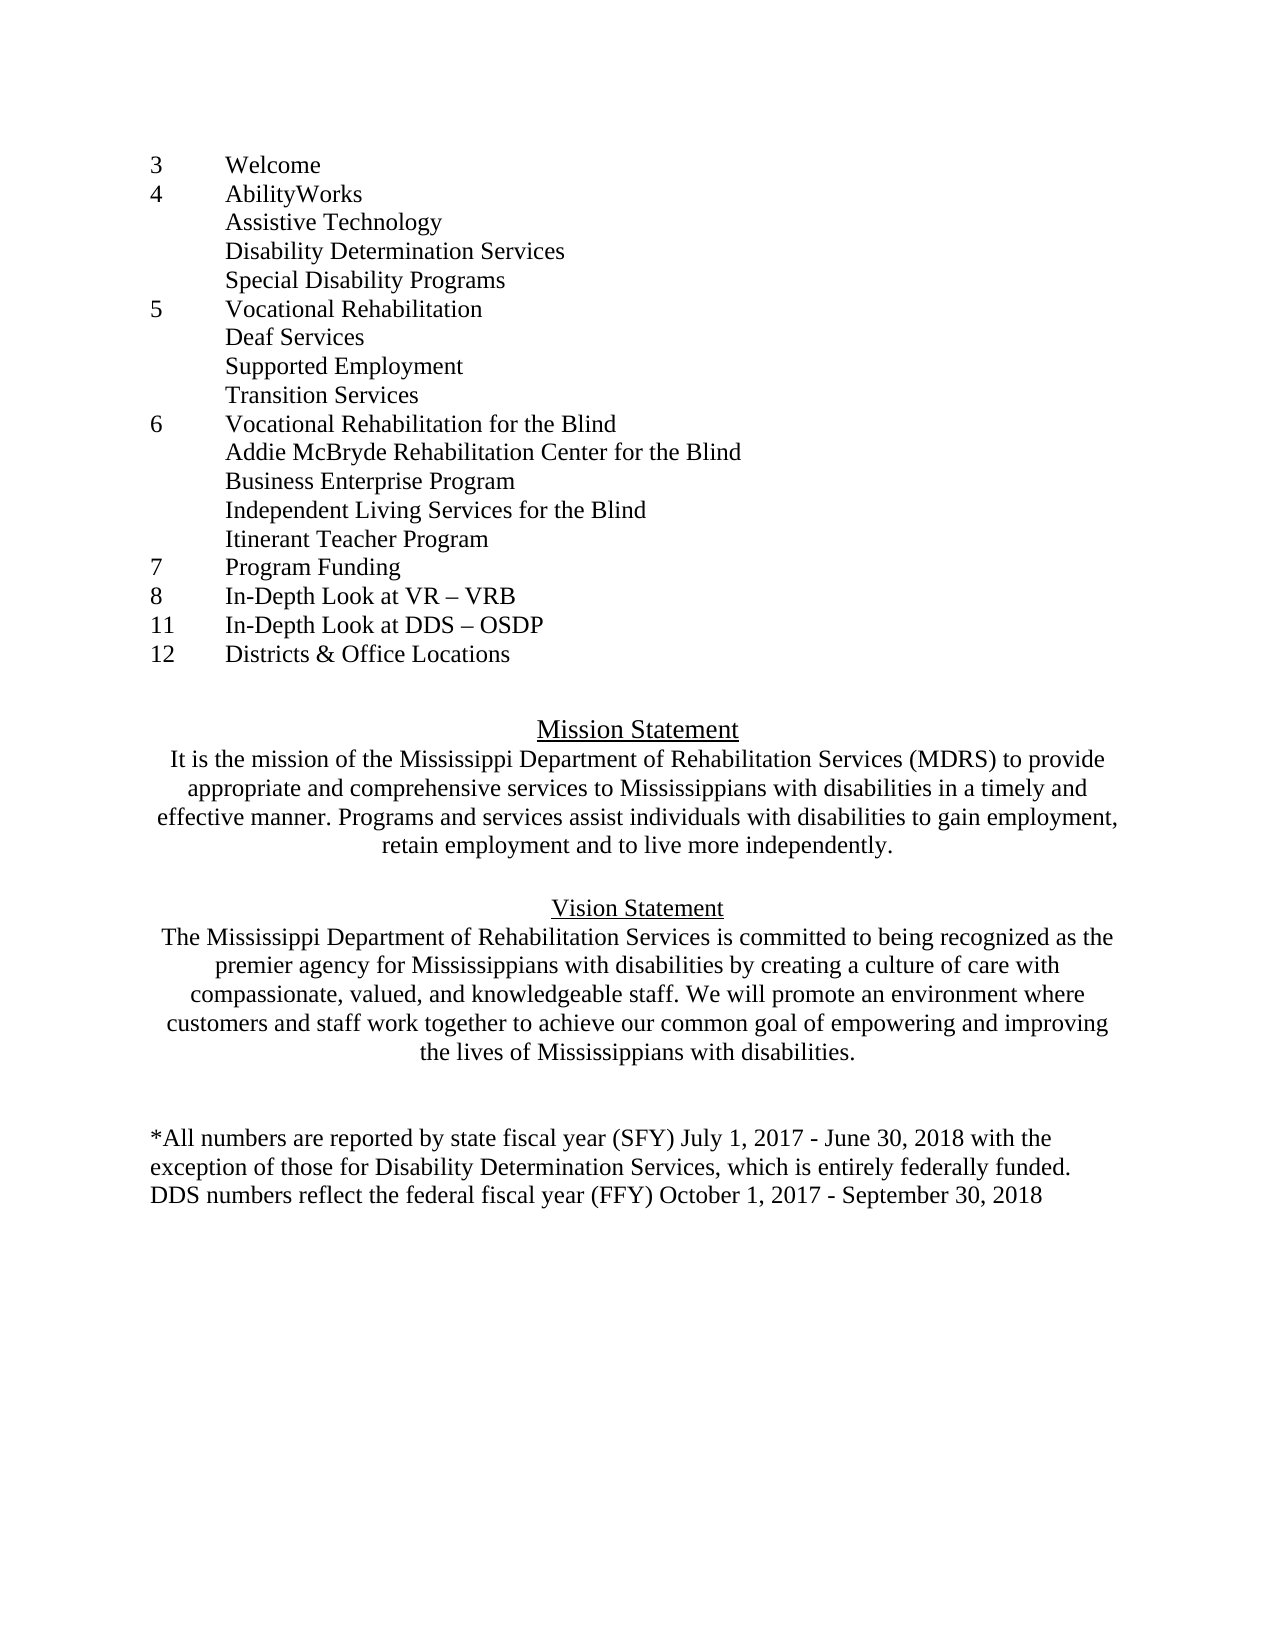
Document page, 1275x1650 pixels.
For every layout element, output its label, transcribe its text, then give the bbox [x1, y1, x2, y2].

text 8 In-Depth Look at VR – VRB [150, 581, 1125, 610]
text Independent Living Services for the Blind [150, 495, 1125, 524]
text Special Disability Programs [150, 265, 1125, 294]
text 4 AbilityWorks [150, 179, 1125, 207]
text Transition Services [150, 380, 1125, 409]
text Deaf Services [150, 322, 1125, 351]
text 6 Vocational Rehabilitation for the Blind [150, 409, 1125, 437]
text 7 Program Funding [150, 552, 1125, 581]
text Supported Employment [150, 351, 1125, 380]
text *All numbers are reported by state fiscal year (SFY) July 1, 2017 - June 30, 2018 with the exception of those for Disability Determination Services, which is entirely federally funded. DDS numbers reflect the federal fiscal year (FFY) October 1, 2017 - September 30, 2018 [150, 1123, 1125, 1209]
text Disability Determination Services [150, 236, 1125, 265]
text It is the mission of the Mississippi Department of Rehabilitation Services (MDRS) to provide appropriate and comprehensive services to Mississippians with disabilities in a timely and effective manner. Programs and services assist individuals with disabilities to gain employment, retain employment and to live more independently. [150, 744, 1125, 859]
text 12 Districts & Office Locations [150, 639, 1125, 667]
text 5 Vocational Rehabilitation [150, 294, 1125, 322]
text 11 In-Depth Look at DDS – OSDP [150, 610, 1125, 639]
text Vision Statement [150, 893, 1125, 922]
text Mission Statement [150, 713, 1125, 744]
text Business Enterprise Program [150, 466, 1125, 495]
text The Mississippi Department of Rehabilitation Services is committed to being recognized as the premier agency for Mississippians with disabilities by creating a culture of care with compassionate, valued, and knowledgeable staff. We will promote an environment where customers and staff work together to achieve our common goal of empowering and improving the lives of Mississippians with disabilities. [150, 922, 1125, 1066]
text Addie McBryde Rehabilitation Center for the Blind [150, 437, 1125, 466]
text Itinerant Teacher Program [150, 524, 1125, 552]
text Assistive Technology [150, 207, 1125, 236]
text 3 Welcome [150, 150, 1125, 179]
